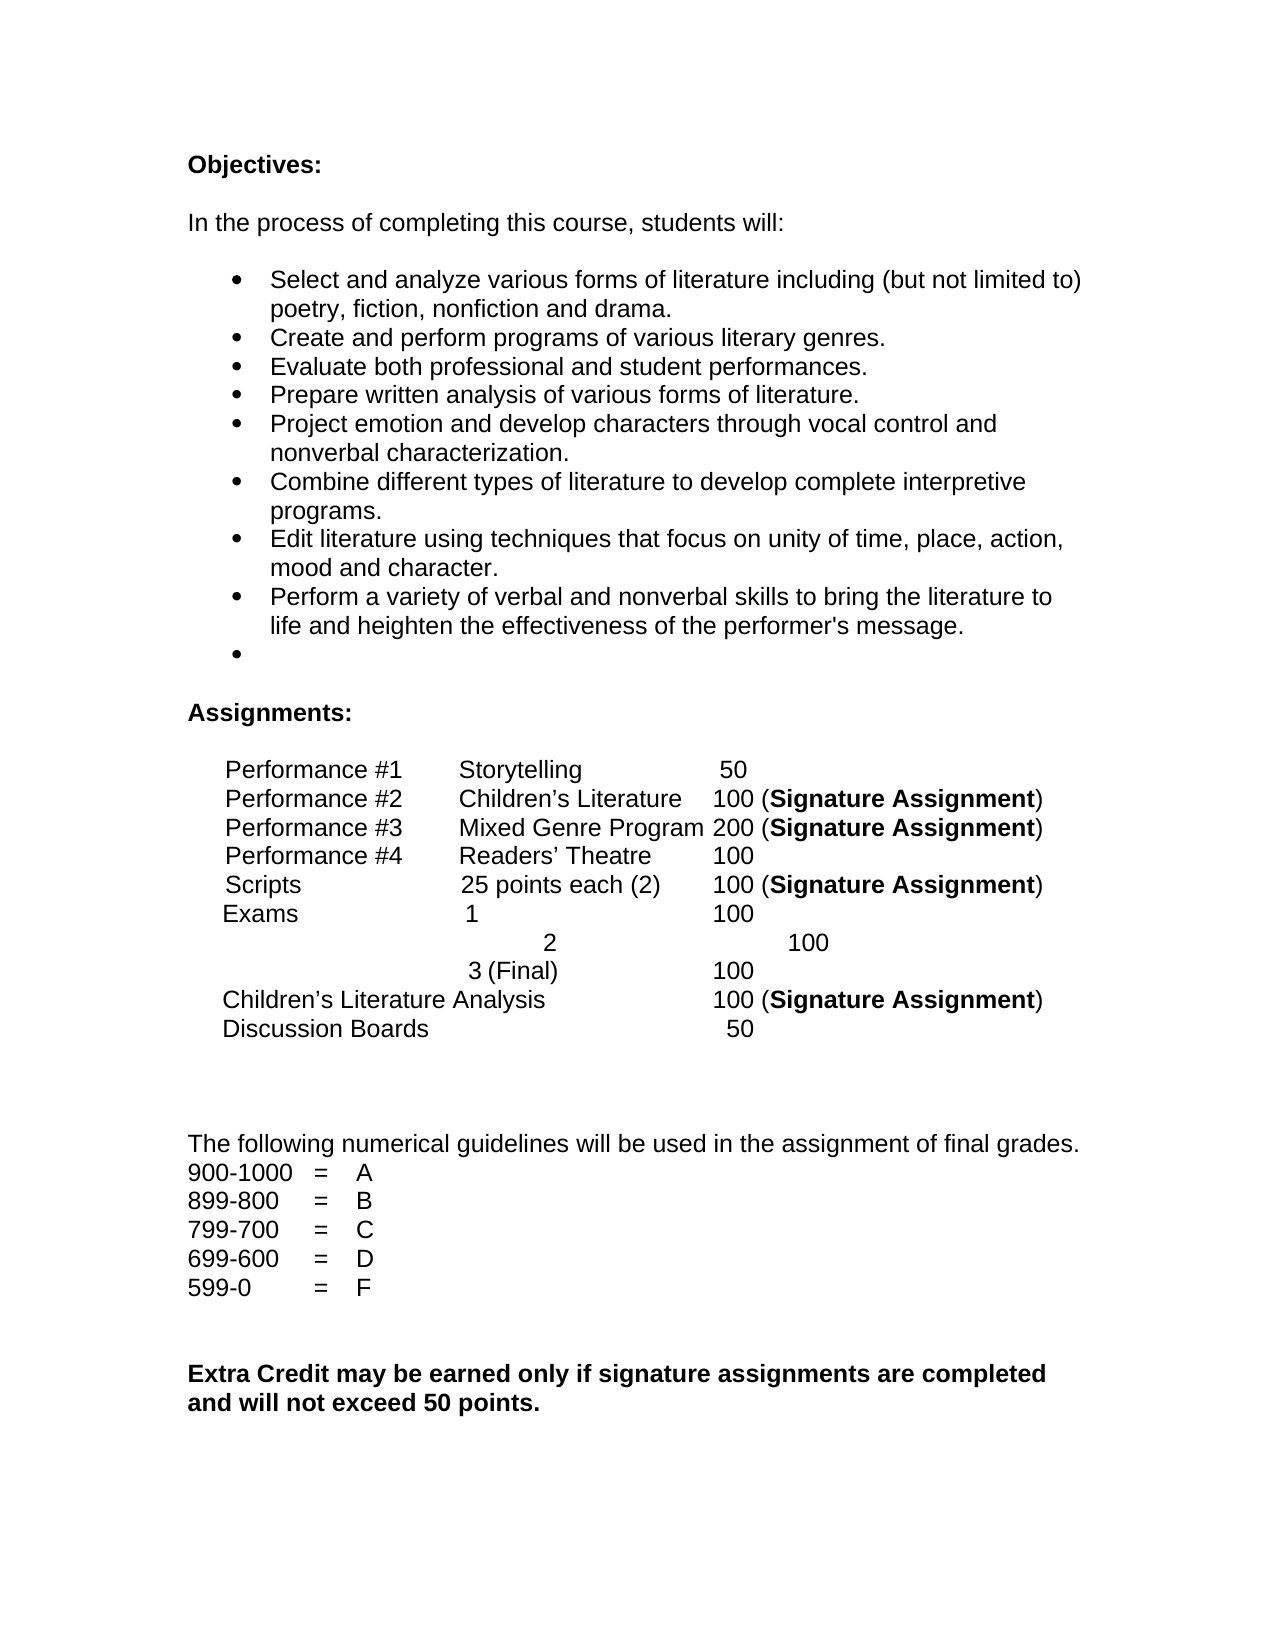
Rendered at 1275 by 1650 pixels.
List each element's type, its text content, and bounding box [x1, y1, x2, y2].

text In the process of completing this course, students will: [187, 207, 1087, 236]
text Objectives: [187, 150, 1087, 179]
text Performance #1 Storytelling 50 Performance #2 Children’s Literature 100 (Signature Assignment) Performance #3 Mixed Genre Program 200 (Signature Assignment) Performance #4 Readers’ Theatre 100 [225, 755, 1087, 870]
text 799-700 = C [187, 1215, 1087, 1244]
text Exams 1 100 2 100 [187, 899, 1087, 956]
text 900-1000 = A [187, 1158, 1087, 1186]
text Scripts 25 points each (2) 100 (Signature Assignment) [225, 870, 1087, 899]
text 699-600 = D [187, 1244, 1087, 1273]
text 599-0 = F [187, 1273, 1087, 1301]
list Edit literature using techniques that focus on unity of time, place, action, mood and character. [232, 524, 1087, 582]
text Assignments: [187, 698, 1087, 726]
text Extra Credit may be earned only if signature assignments are completed and will not exceed 50 points. [187, 1359, 1087, 1416]
text 899-800 = B [187, 1186, 1087, 1215]
text Discussion Boards 50 [187, 1014, 1087, 1043]
list Project emotion and develop characters through vocal control and nonverbal characterization. [232, 409, 1087, 467]
text 3 (Final) 100 [187, 956, 1087, 985]
text The following numerical guidelines will be used in the assignment of final grades. [187, 1129, 1087, 1158]
list Prepare written analysis of various forms of literature. [232, 380, 1087, 409]
list Select and analyze various forms of literature including (but not limited to) poetry, fiction, nonfiction and drama. [232, 265, 1087, 323]
text Children’s Literature Analysis 100 (Signature Assignment) [187, 985, 1087, 1014]
list Create and perform programs of various literary genres. [232, 323, 1087, 351]
list Perform a variety of verbal and nonverbal skills to bring the literature to life and heighten the effectiveness of the performer's message. [232, 582, 1087, 639]
list Evaluate both professional and student performances. [232, 351, 1087, 380]
list Combine different types of literature to develop complete interpretive programs. [232, 467, 1087, 524]
